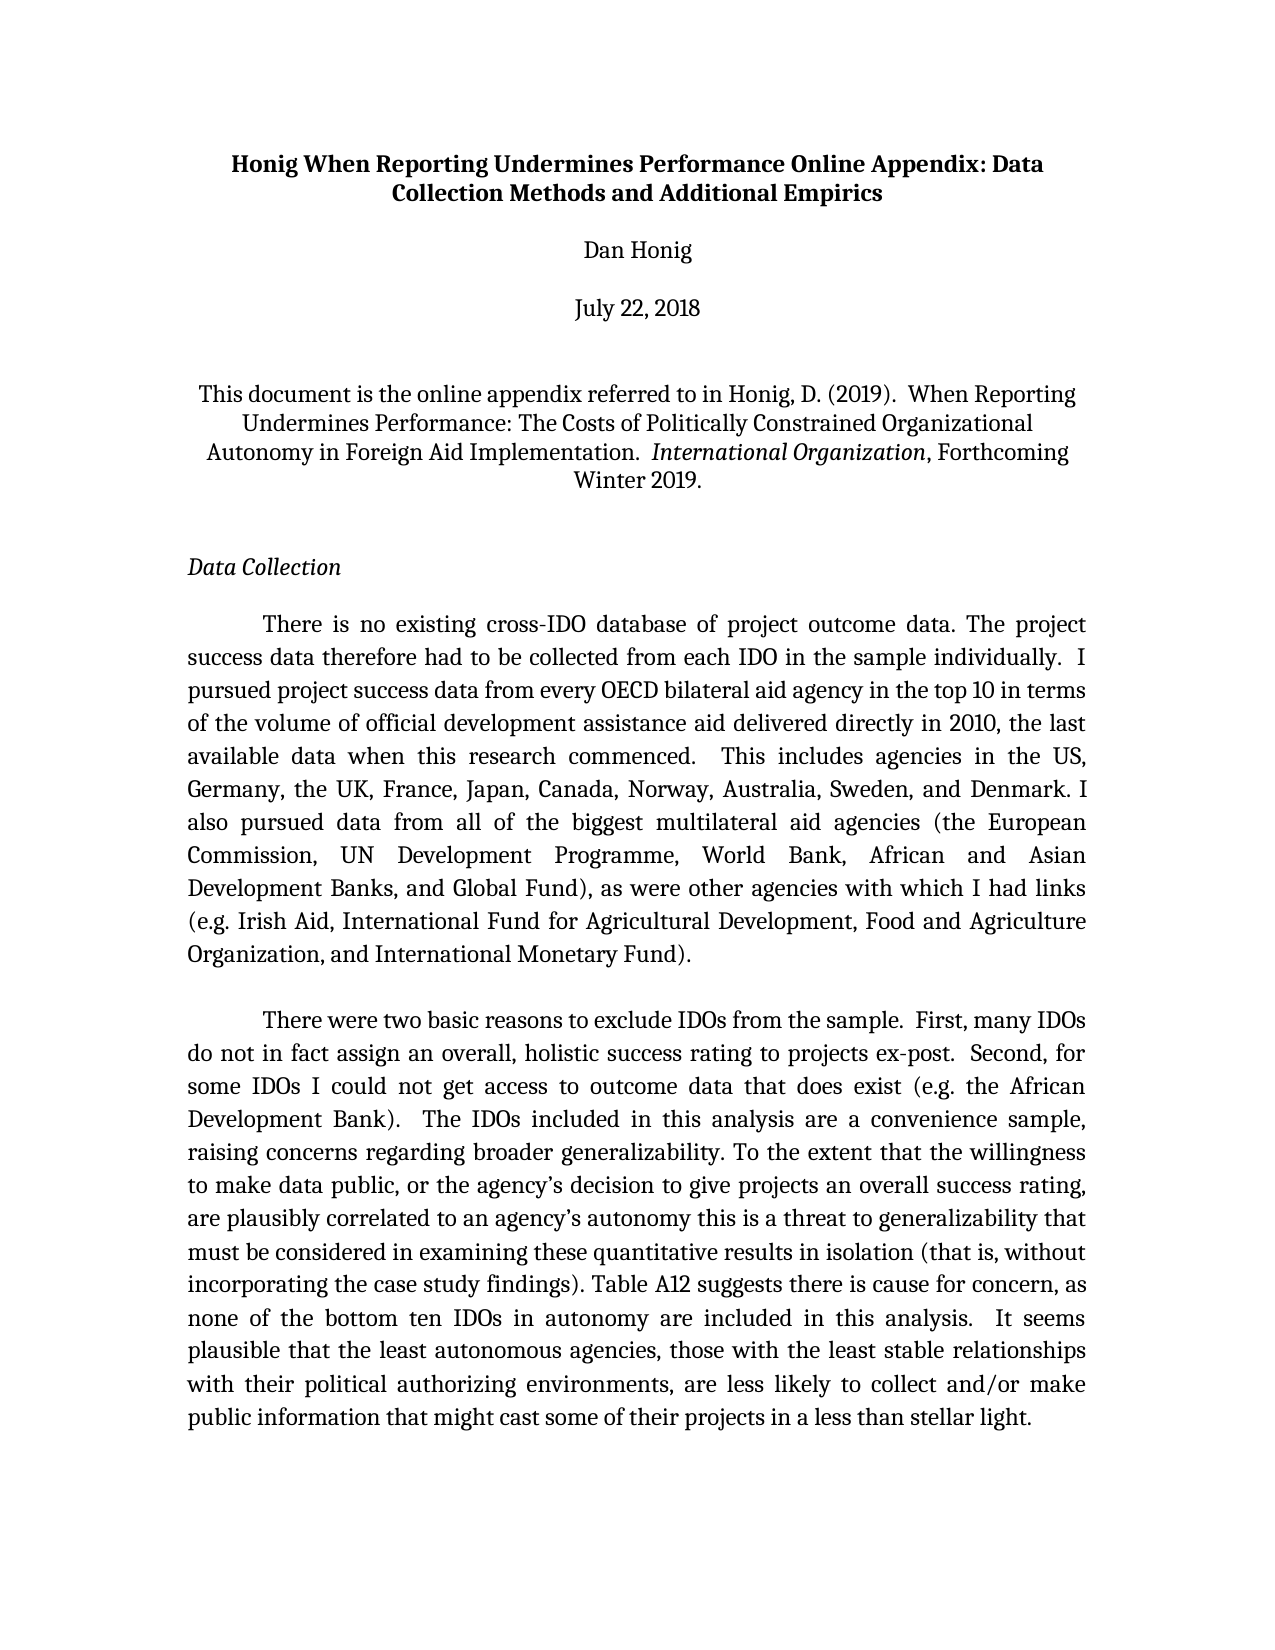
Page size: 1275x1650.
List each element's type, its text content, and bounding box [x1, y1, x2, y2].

text July 22, 2018 [187, 294, 1087, 322]
text There is no existing cross-IDO database of project outcome data. The project success data therefore had to be collected from each IDO in the sample individually. I pursued project success data from every OECD bilateral aid agency in the top 10 in terms of the volume of official development assistance aid delivered directly in 2010, the last available data when this research commenced. This includes agencies in the US, Germany, the UK, France, Japan, Canada, Norway, Australia, Sweden, and Denmark. I also pursued data from all of the biggest multilateral aid agencies (the European Commission, UN Development Programme, World Bank, African and Asian Development Banks, and Global Fund), as were other agencies with which I had links (e.g. Irish Aid, International Fund for Agricultural Development, Food and Agriculture Organization, and International Monetary Fund). [187, 610, 1087, 969]
text There were two basic reasons to exclude IDOs from the sample. First, many IDOs do not in fact assign an overall, holistic success rating to projects ex-post. Second, for some IDOs I could not get access to outcome data that does exist (e.g. the African Development Bank). The IDOs included in this analysis are a convenience sample, raising concerns regarding broader generalizability. To the extent that the willingness to make data public, or the agency’s decision to give projects an overall success rating, are plausibly correlated to an agency’s autonomy this is a threat to generalizability that must be considered in examining these quantitative results in isolation (that is, without incorporating the case study findings). Table A12 suggests there is cause for concern, as none of the bottom ten IDOs in autonomy are included in this analysis. It seems plausible that the least autonomous agencies, those with the least stable relationships with their political authorizing environments, are less likely to collect and/or make public information that might cast some of their projects in a less than stellar light. [187, 1006, 1087, 1431]
text Dan Honig [187, 236, 1087, 265]
text Data Collection [187, 552, 1087, 581]
text Honig When Reporting Undermines Performance Online Appendix: Data Collection Methods and Additional Empirics [187, 150, 1087, 207]
text This document is the online appendix referred to in Honig, D. (2019). When Reporting Undermines Performance: The Costs of Politically Constrained Organizational Autonomy in Foreign Aid Implementation. International Organization, Forthcoming Winter 2019. [187, 380, 1087, 495]
